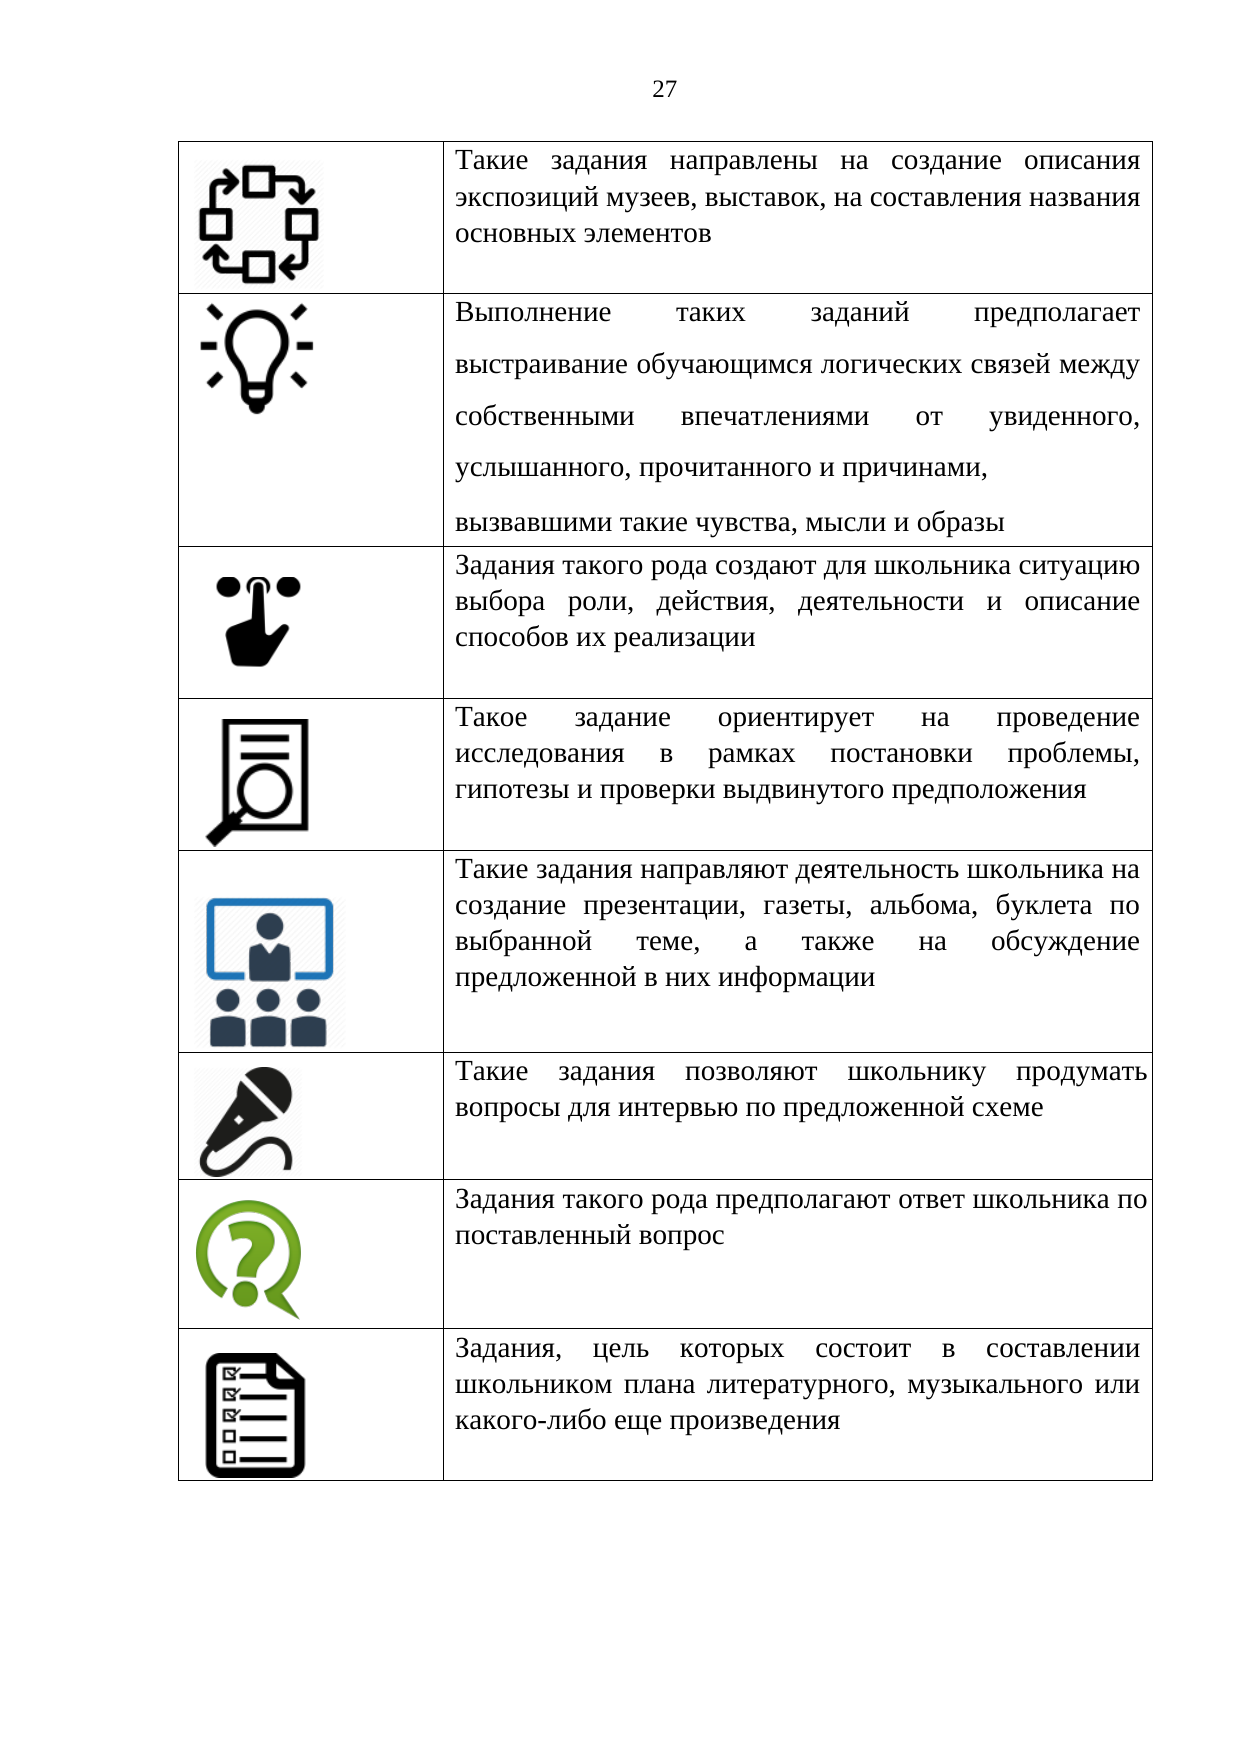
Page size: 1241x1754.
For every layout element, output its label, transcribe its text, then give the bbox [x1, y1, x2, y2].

picture [193, 896, 347, 1049]
table_cell [179, 1329, 443, 1480]
table_cell Такие задания направляют деятельность школьника на создание презентации, газеты, альбома, буклета по выбранной теме, а также на обсуждение предложенной в них информации [444, 851, 1152, 1052]
table_cell [179, 1180, 443, 1328]
picture [193, 1353, 318, 1478]
table_header [179, 142, 443, 293]
table_cell [179, 547, 443, 698]
table_cell [179, 294, 443, 546]
picture [193, 294, 321, 422]
table_cell Задания такого рода создают для школьника ситуацию выбора роли, действия, деятельности и описание способов их реализации [444, 547, 1152, 698]
picture [193, 1067, 303, 1177]
picture [193, 577, 324, 695]
table_cell Такое задание ориентирует на проведение исследования в рамках постановки проблемы, гипотезы и проверки выдвинутого предположения [444, 699, 1152, 850]
table_header Такие задания направлены на создание описания экспозиций музеев, выставок, на составления названия основных элементов [444, 142, 1152, 293]
picture [193, 1195, 307, 1326]
picture [193, 719, 321, 847]
table_cell Выполнение таких заданий предполагает выстраивание обучающимся логических связей между собственными впечатлениями от увиденного, услышанного, прочитанного и причинами, вызвавшими такие чувства, мысли и образы [444, 294, 1152, 546]
table_cell Задания такого рода предполагают ответ школьника по поставленный вопрос [444, 1180, 1152, 1328]
picture [193, 159, 324, 290]
table_cell [179, 1053, 443, 1179]
table_cell Задания, цель которых состоит в составлении школьником плана литературного, музыкального или какого-либо еще произведения [444, 1329, 1152, 1480]
table_cell [179, 851, 443, 1052]
table_cell Такие задания позволяют школьнику продумать вопросы для интервью по предложенной схеме [444, 1053, 1152, 1179]
table_cell [179, 699, 443, 850]
